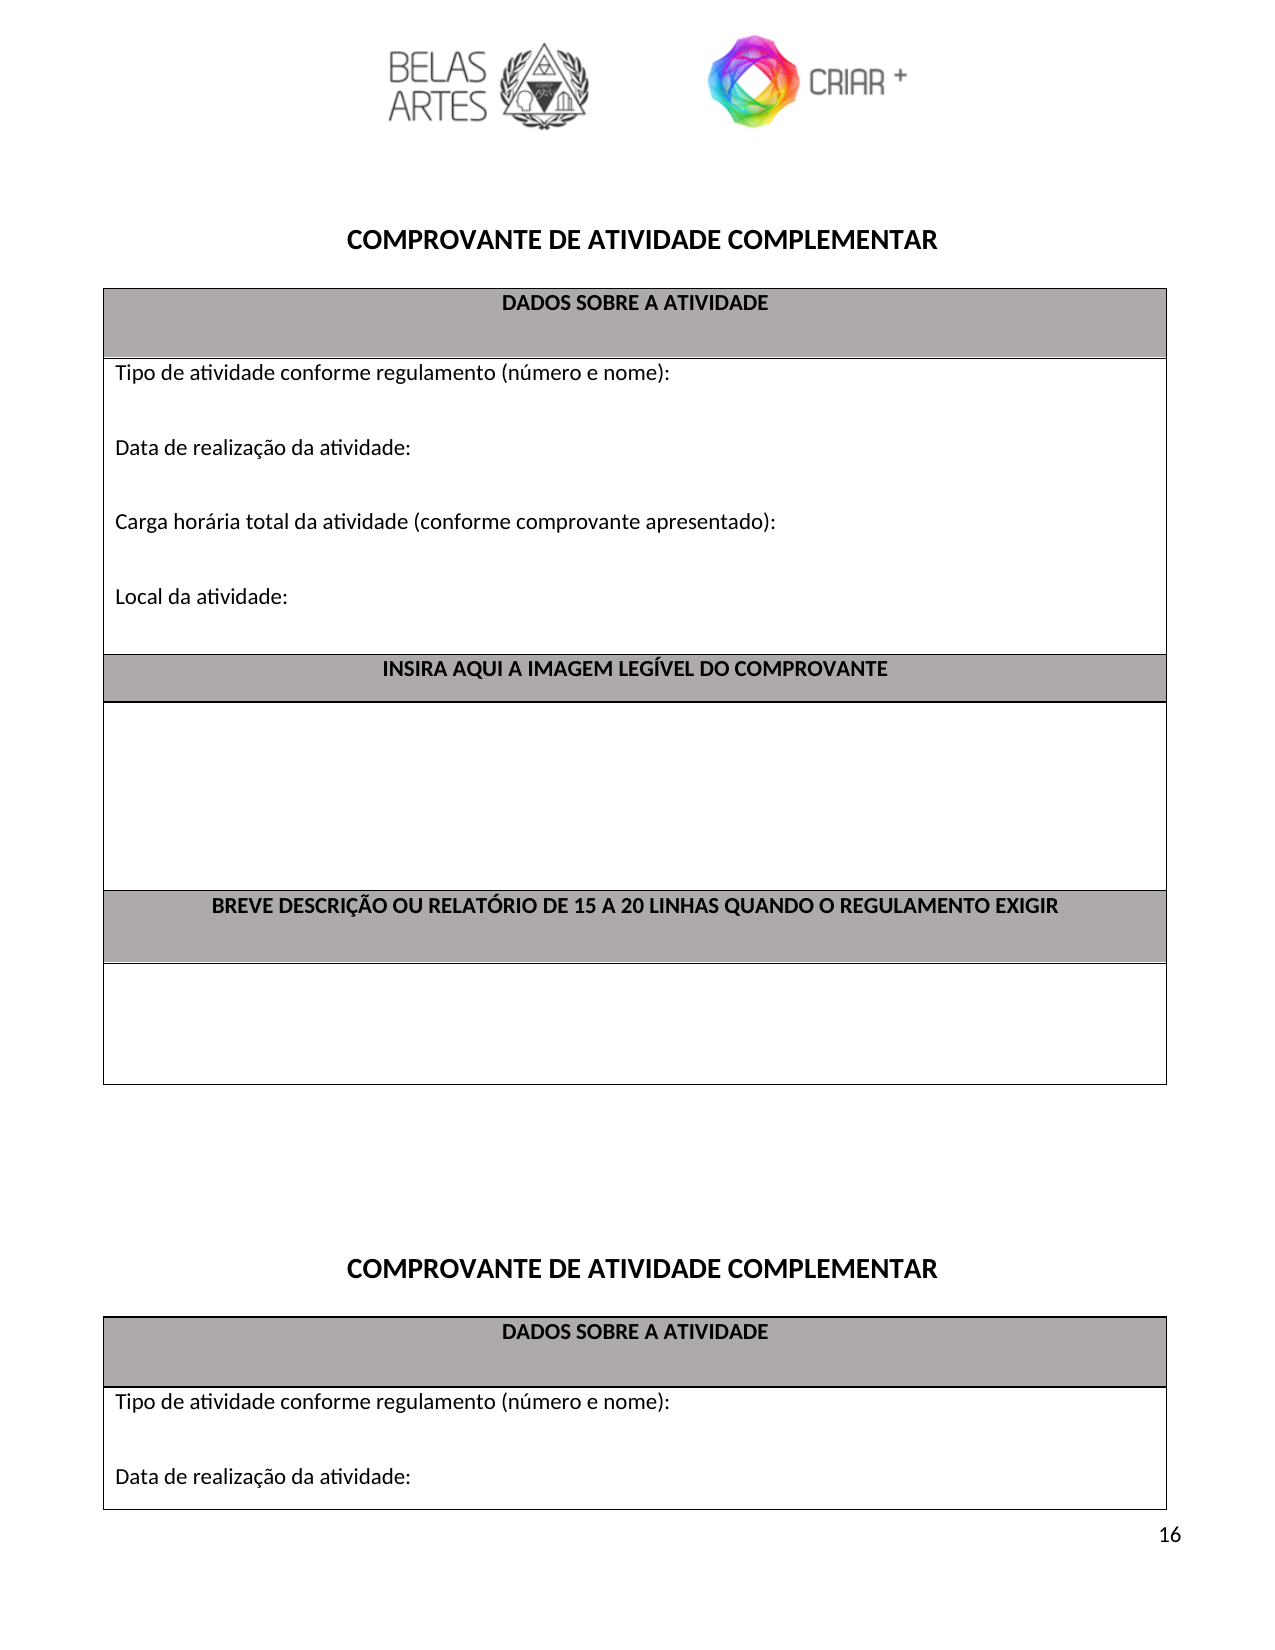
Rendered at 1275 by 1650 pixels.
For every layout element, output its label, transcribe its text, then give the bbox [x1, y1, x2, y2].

text COMPROVANTE DE ATIVIDADE COMPLEMENTAR [103, 1251, 1181, 1286]
table_cell INSIRA AQUI A IMAGEM LEGÍVEL DO COMPROVANTE [104, 655, 1166, 701]
table_header DADOS SOBRE A ATIVIDADE [104, 289, 1166, 357]
picture [309, 29, 976, 139]
table_header DADOS SOBRE A ATIVIDADE [104, 1318, 1166, 1386]
table_cell BREVE DESCRIÇÃO OU RELATÓRIO DE 15 A 20 LINHAS QUANDO O REGULAMENTO EXIGIR [104, 891, 1166, 962]
table_cell [104, 964, 1166, 1084]
text COMPROVANTE DE ATIVIDADE COMPLEMENTAR [103, 221, 1181, 257]
table_cell [104, 703, 1166, 890]
